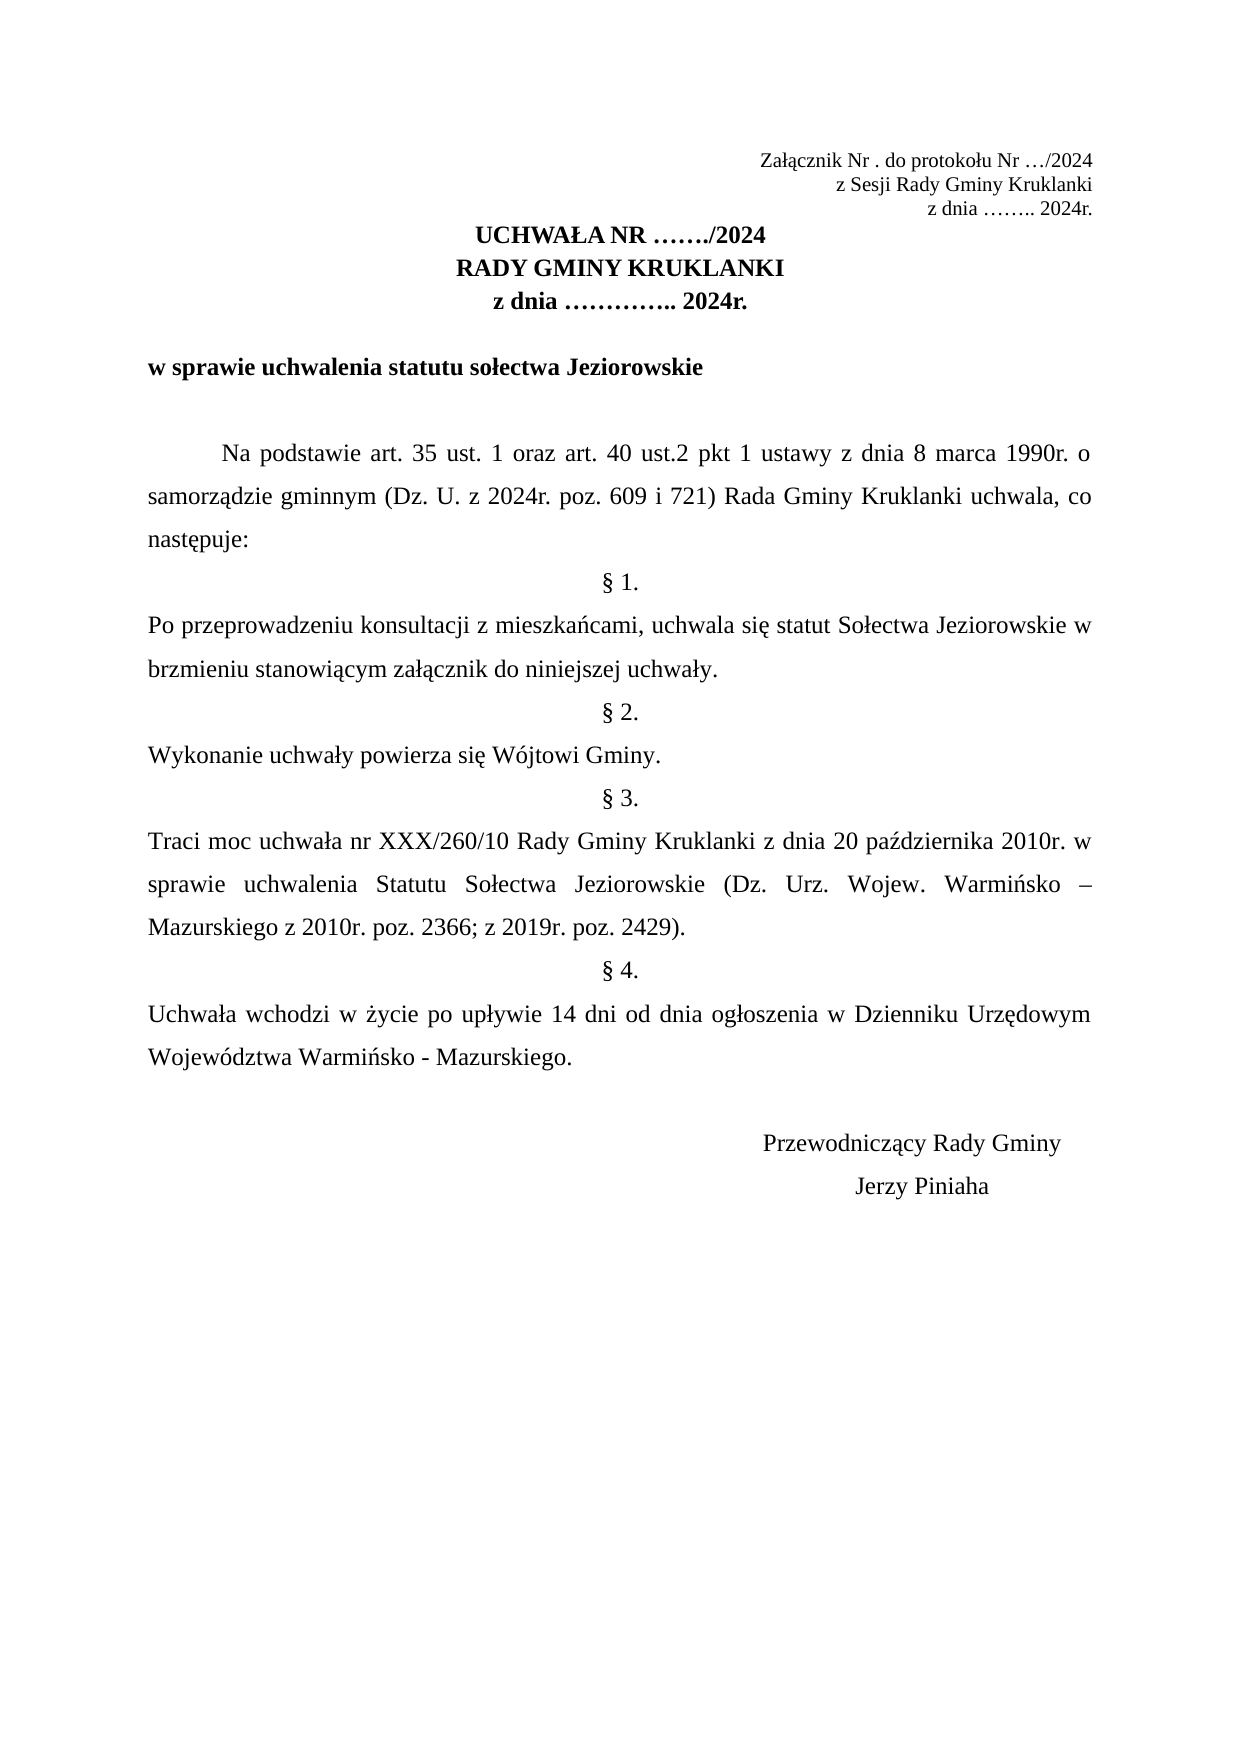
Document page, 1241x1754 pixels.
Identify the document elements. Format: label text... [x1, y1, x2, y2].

text w sprawie uchwalenia statutu sołectwa Jeziorowskie [148, 352, 1093, 381]
text § 3. [148, 783, 1093, 812]
text Załącznik Nr . do protokołu Nr …/2024 [148, 148, 1093, 172]
text Traci moc uchwała nr XXX/260/10 Rady Gminy Kruklanki z dnia 20 października 2010r. w sprawie uchwalenia Statutu Sołectwa Jeziorowskie (Dz. Urz. Wojew. Warmińsko – Mazurskiego z 2010r. poz. 2366; z 2019r. poz. 2429). [148, 826, 1093, 941]
text Przewodniczący Rady Gminy [738, 1128, 1093, 1157]
text § 1. [148, 567, 1093, 596]
text Uchwała wchodzi w życie po upływie 14 dni od dnia ogłoszenia w Dzienniku Urzędowym Województwa Warmińsko - Mazurskiego. [148, 999, 1093, 1071]
text z Sesji Rady Gminy Kruklanki [148, 172, 1093, 196]
text z dnia ………….. 2024r. [148, 286, 1093, 314]
text Jerzy Piniaha [738, 1171, 1093, 1200]
text § 2. [148, 697, 1093, 726]
text Na podstawie art. 35 ust. 1 oraz art. 40 ust.2 pkt 1 ustawy z dnia 8 marca 1990r. o samorządzie gminnym (Dz. U. z 2024r. poz. 609 i 721) Rada Gminy Kruklanki uchwala, co następuje: [148, 438, 1093, 553]
text Po przeprowadzeniu konsultacji z mieszkańcami, uchwala się statut Sołectwa Jeziorowskie w brzmieniu stanowiącym załącznik do niniejszej uchwały. [148, 611, 1093, 682]
text z dnia …….. 2024r. [148, 196, 1093, 220]
text Wykonanie uchwały powierza się Wójtowi Gminy. [148, 740, 1093, 769]
text RADY GMINY KRUKLANKI [148, 253, 1093, 282]
text UCHWAŁA NR ……./2024 [148, 220, 1093, 248]
text § 4. [148, 956, 1093, 984]
